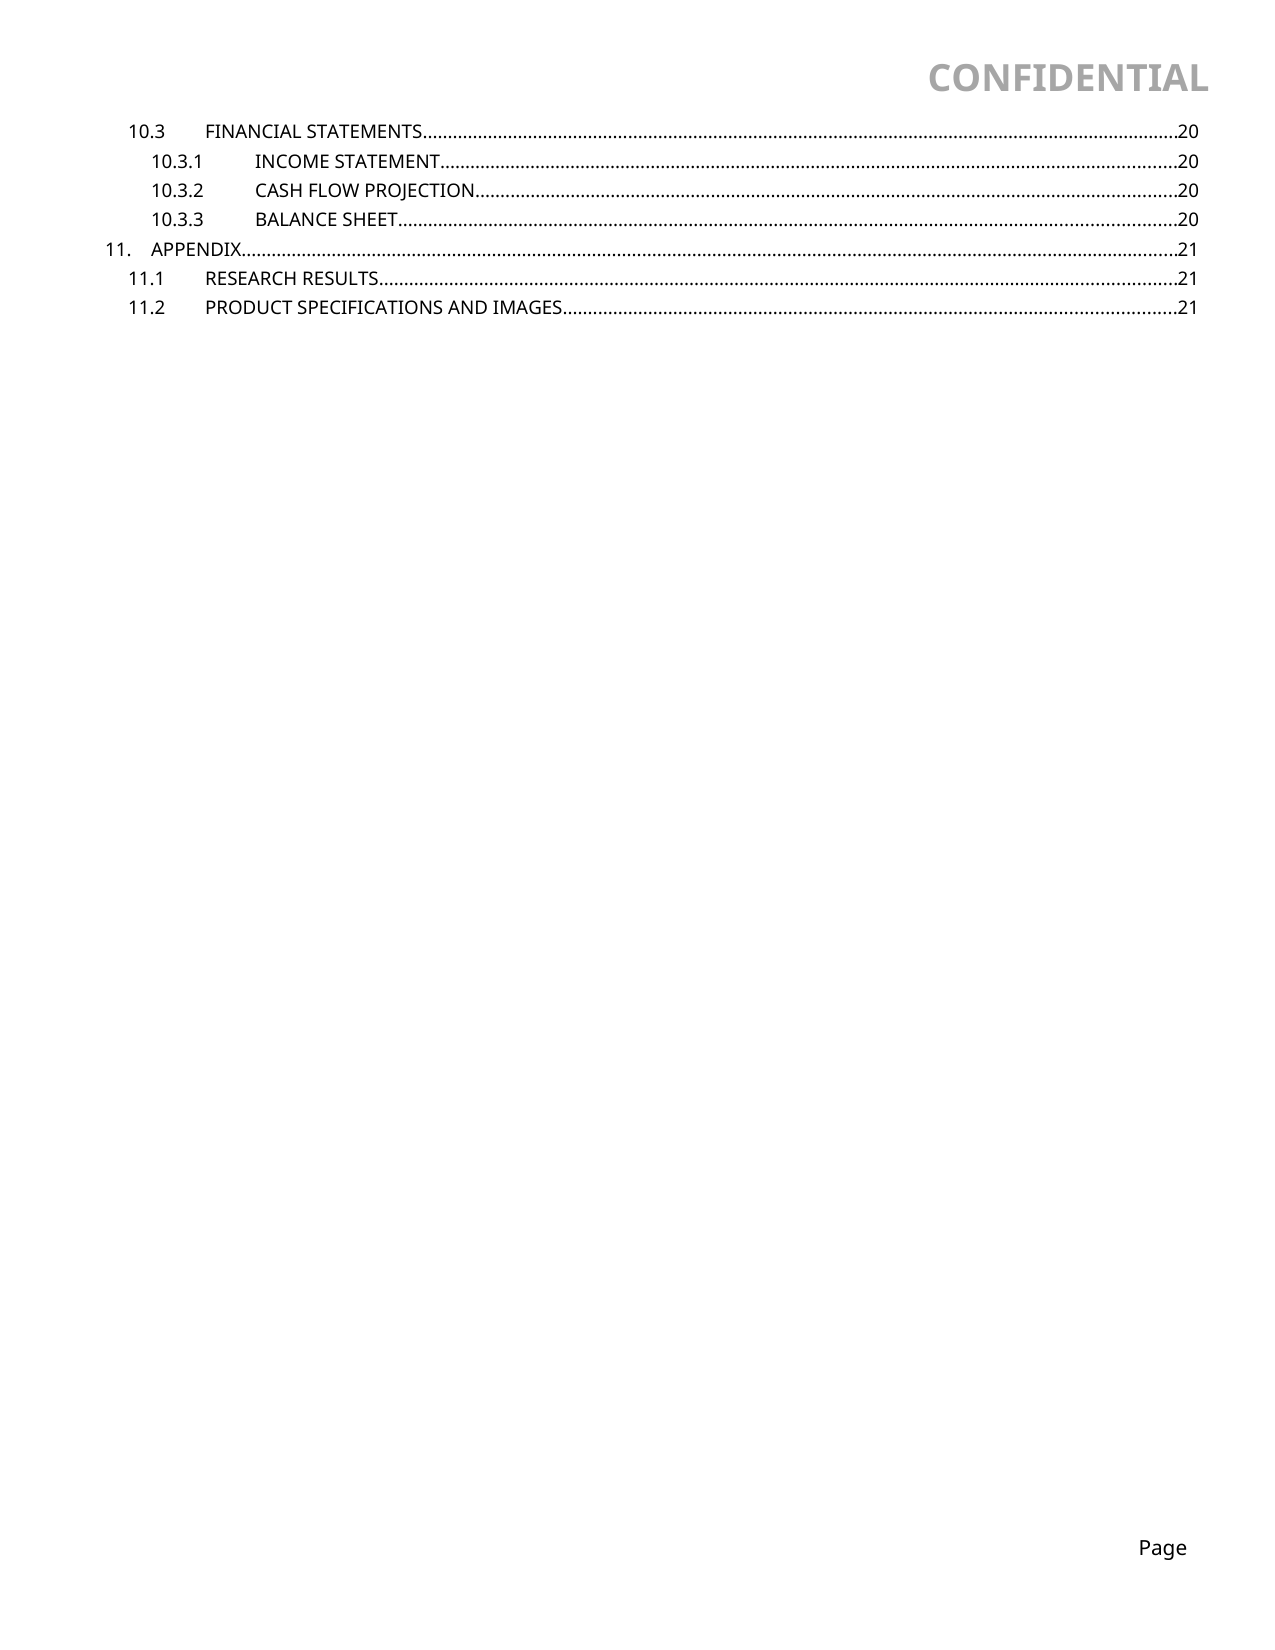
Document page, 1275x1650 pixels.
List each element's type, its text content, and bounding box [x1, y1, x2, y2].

text 10.3.3 BALANCE SHEET 20 [151, 207, 1200, 232]
text 11. APPENDIX 21 [105, 236, 1200, 261]
text 11.2 PRODUCT SPECIFICATIONS AND IMAGES 21 [128, 294, 1200, 320]
text 10.3 FINANCIAL STATEMENTS 20 [128, 119, 1200, 144]
text 10.3.2 CASH FLOW PROJECTION 20 [151, 177, 1200, 203]
text 11.1 RESEARCH RESULTS 21 [128, 265, 1200, 291]
text 10.3.1 INCOME STATEMENT 20 [151, 148, 1200, 173]
